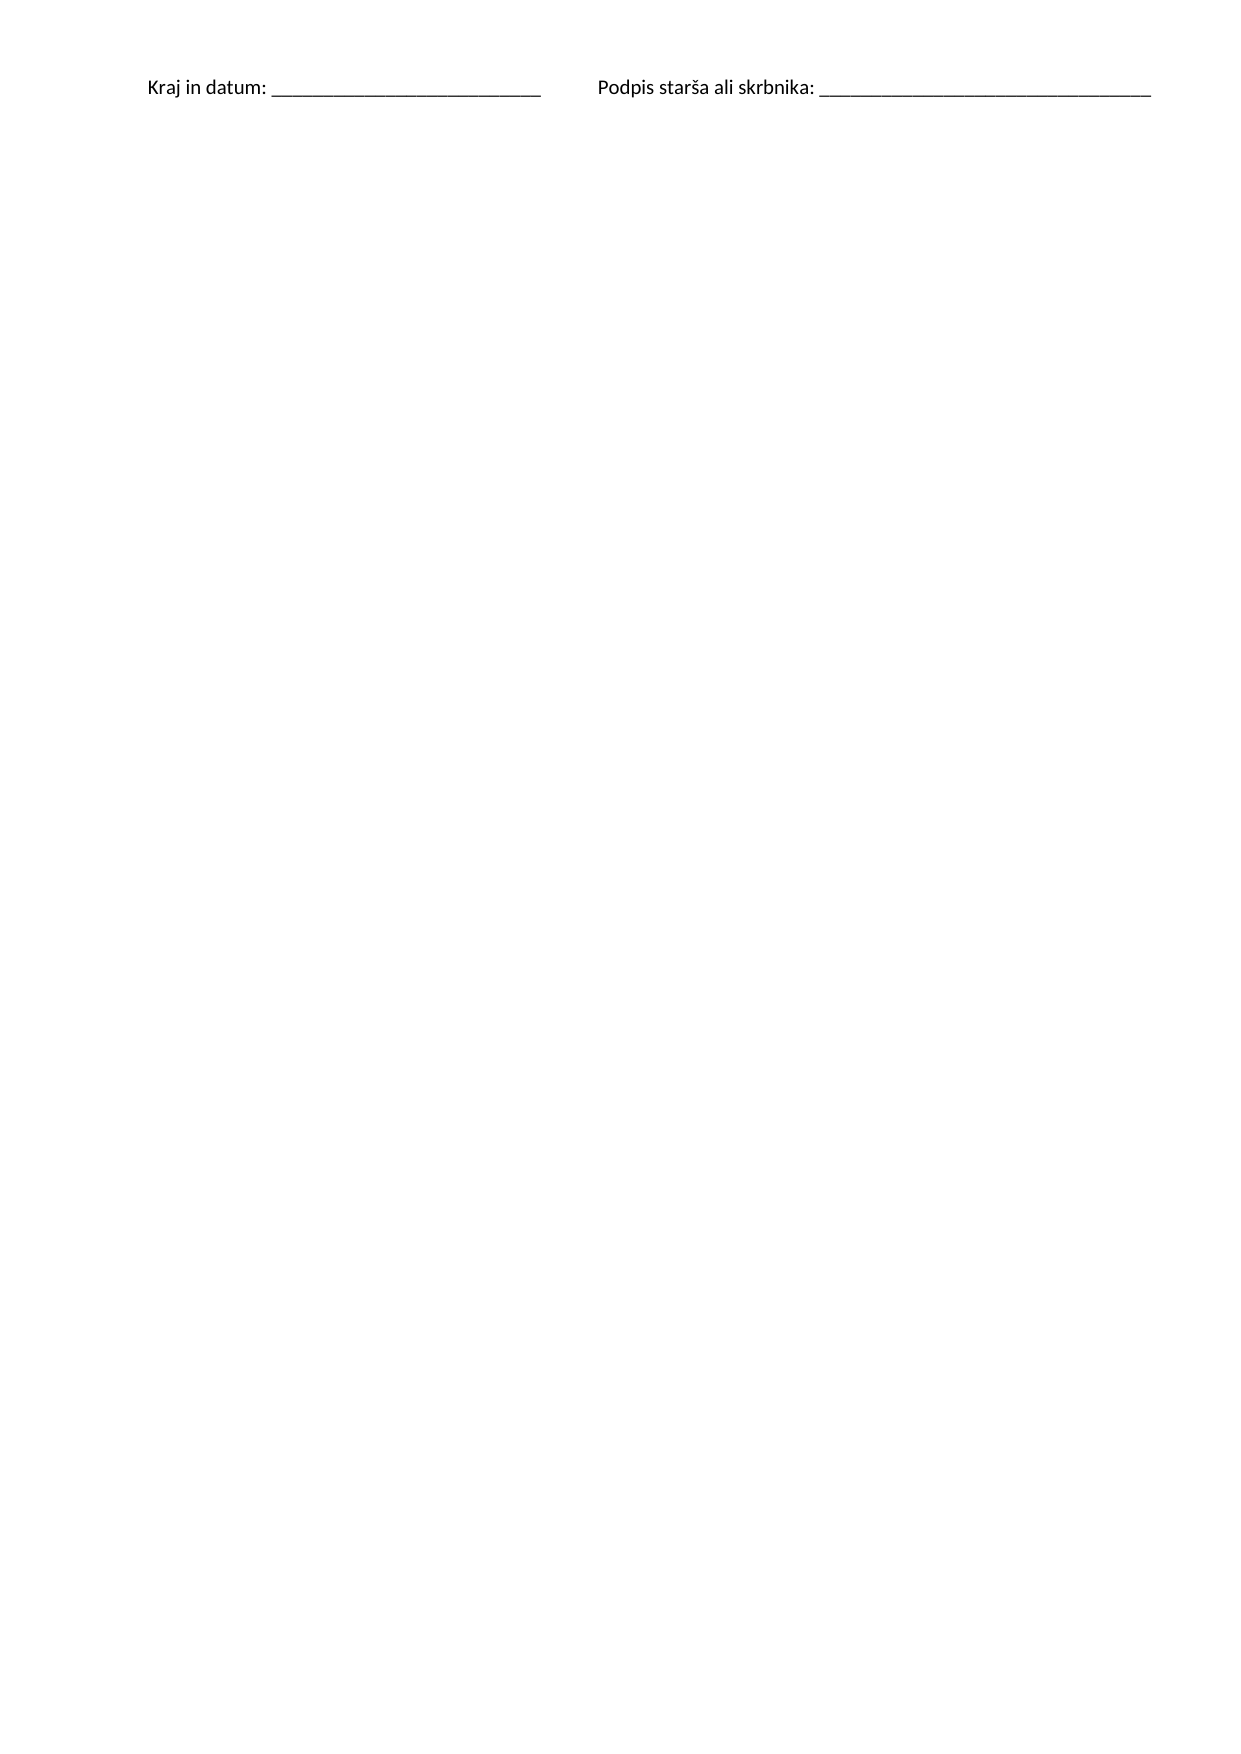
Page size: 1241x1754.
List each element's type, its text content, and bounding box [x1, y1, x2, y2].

text Kraj in datum: __________________________ Podpis starša ali skrbnika: ________________________________ [148, 74, 1152, 99]
